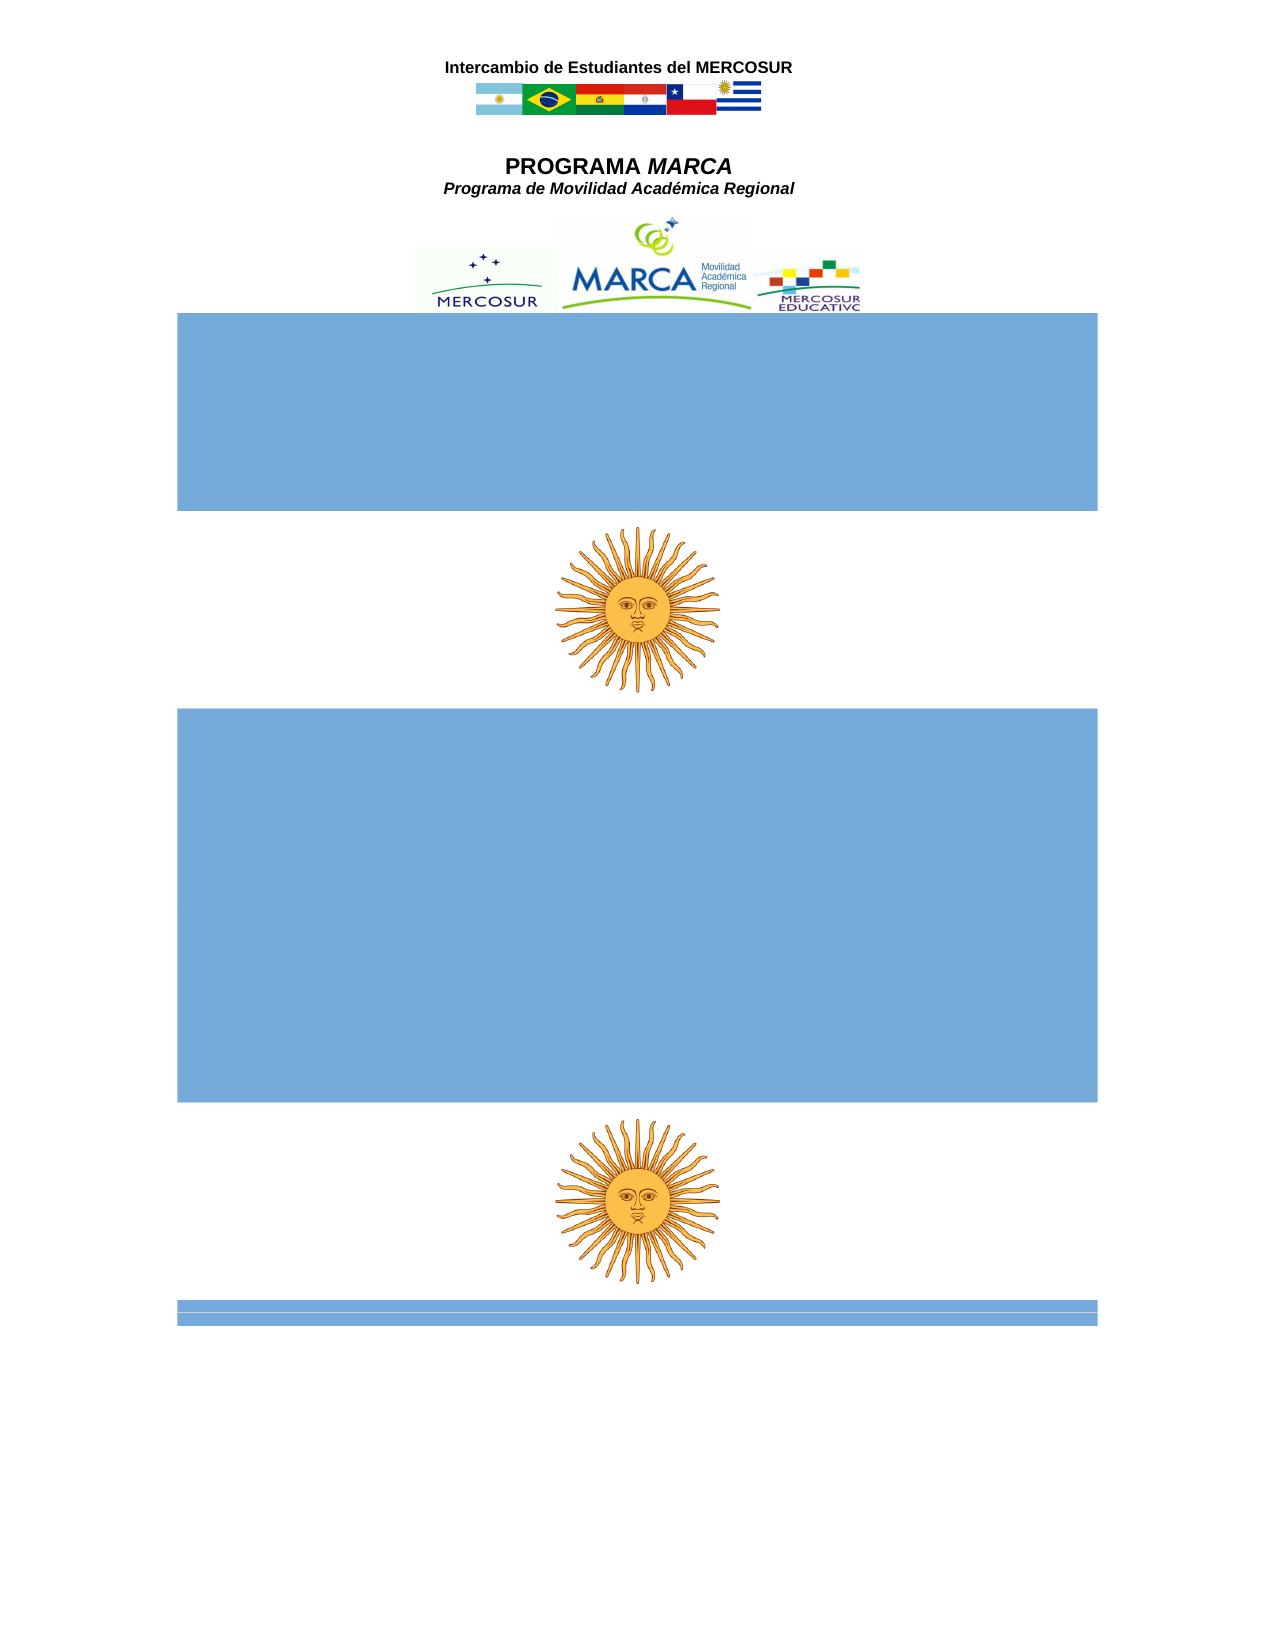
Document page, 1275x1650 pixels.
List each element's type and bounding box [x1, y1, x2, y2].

picture [177, 1313, 1098, 1326]
picture [177, 215, 1098, 1312]
picture [476, 77, 762, 115]
